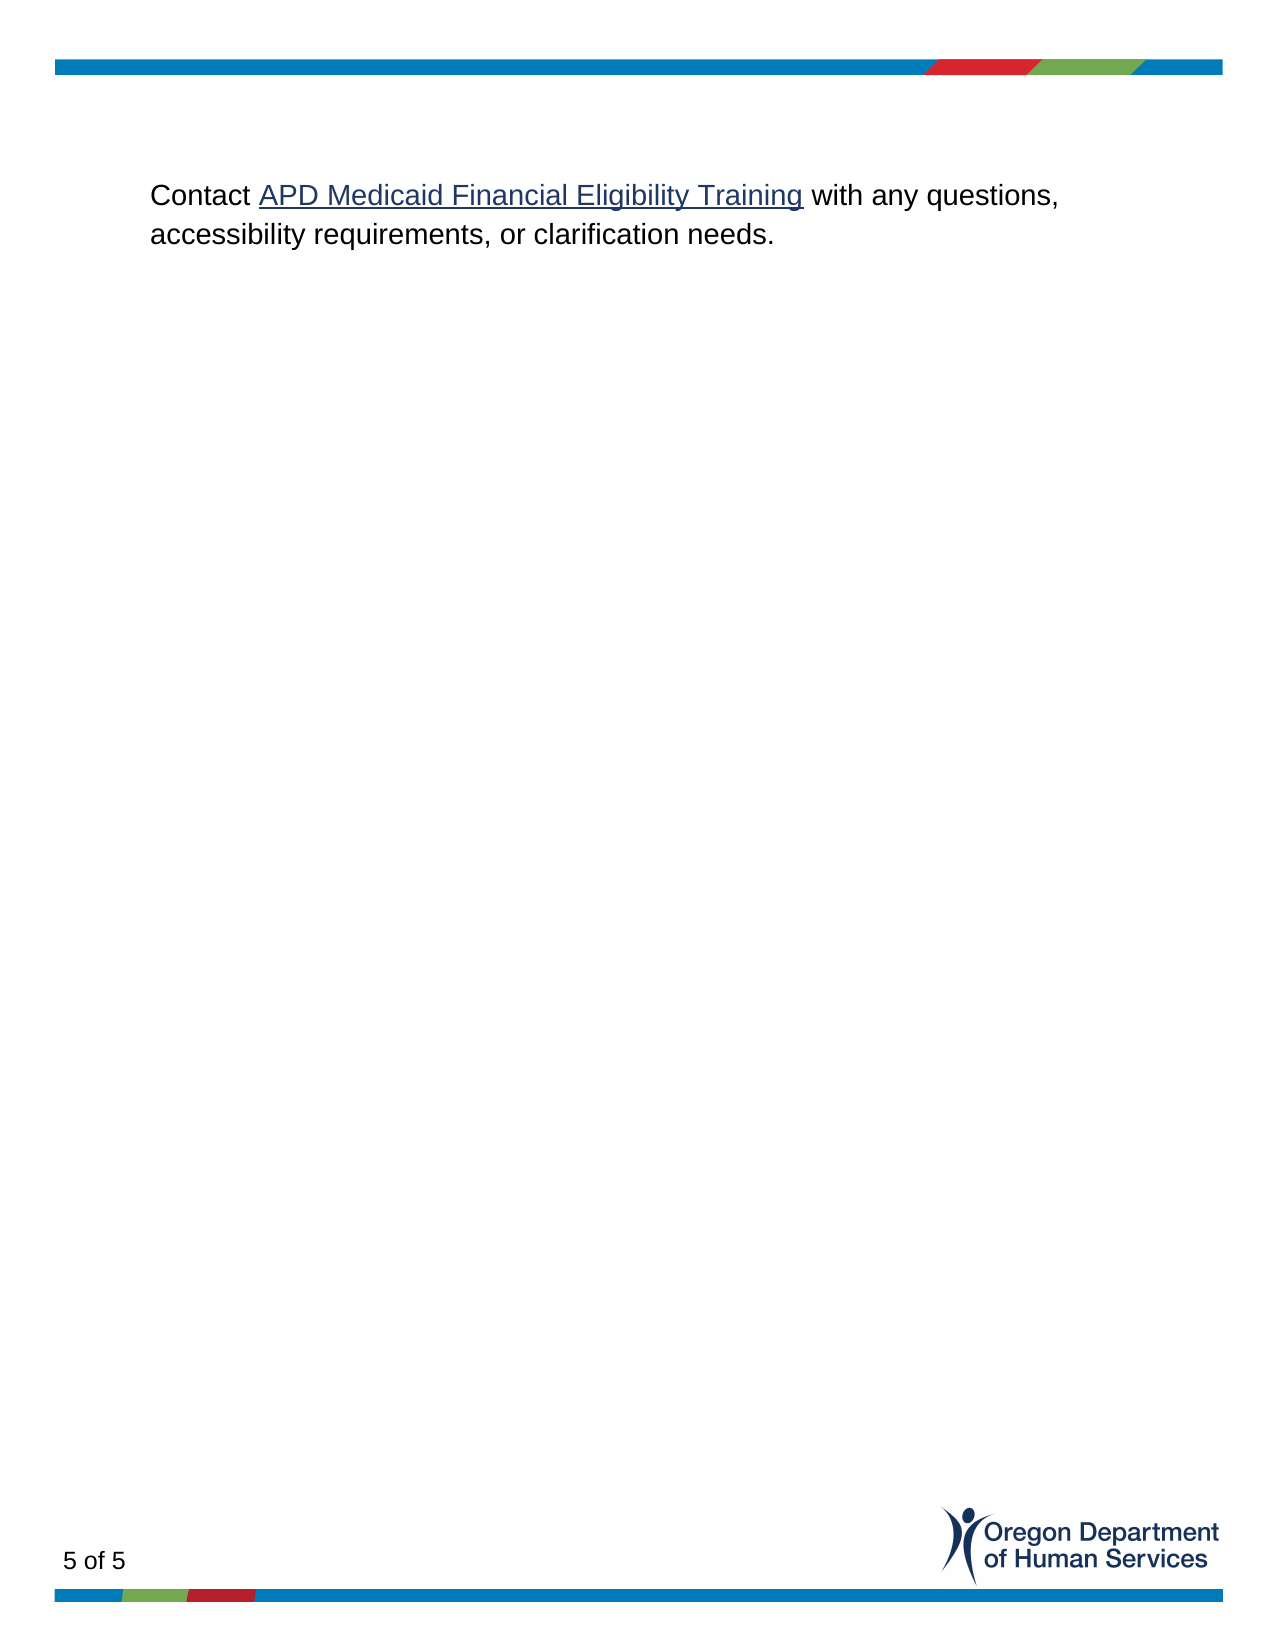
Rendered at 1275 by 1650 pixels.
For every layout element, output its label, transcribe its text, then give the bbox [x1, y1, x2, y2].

picture [122, 1589, 255, 1602]
picture [940, 1506, 1219, 1588]
text Contact APD Medicaid Financial Eligibility Training with any questions, accessibility requirements, or clarification needs. [150, 178, 1125, 250]
